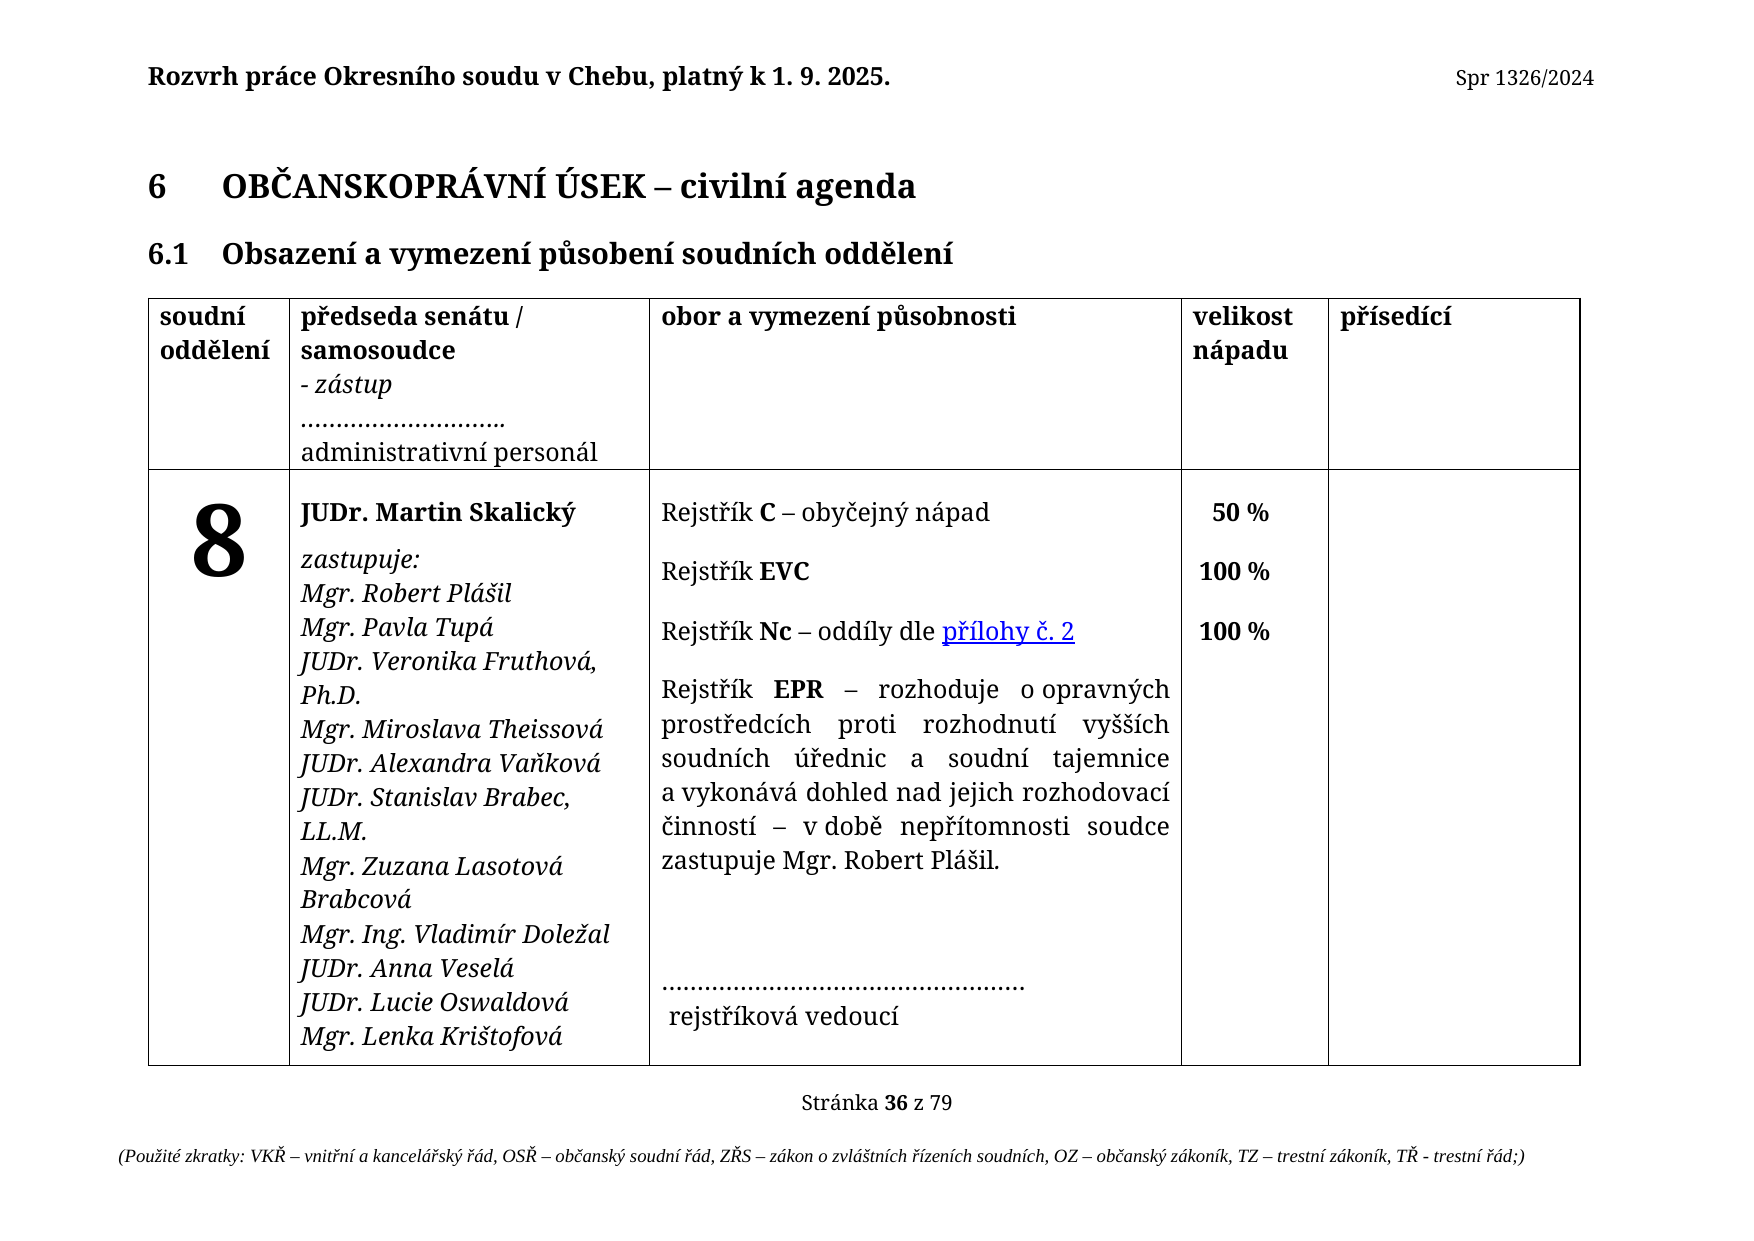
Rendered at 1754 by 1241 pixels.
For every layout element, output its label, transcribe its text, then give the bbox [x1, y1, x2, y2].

table_header velikost nápadu [1182, 299, 1328, 469]
table_header obor a vymezení působnosti [650, 299, 1181, 469]
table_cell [290, 470, 649, 1065]
table_header předseda senátu / samosoudce - zástup ……………………….. administrativní personál [290, 299, 649, 469]
table_header soudní oddělení [149, 299, 289, 469]
table_cell 50 % 100 % 100 % [1182, 470, 1328, 1065]
table_cell 8 [149, 470, 289, 1065]
subtitle 6 OBČANSKOPRÁVNÍ ÚSEK – civilní agenda [148, 162, 1606, 208]
subtitle 6.1 Obsazení a vymezení působení soudních oddělení [148, 233, 1606, 273]
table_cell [650, 470, 1181, 1065]
table_cell [1329, 470, 1579, 1065]
table_header přísedící [1329, 299, 1579, 469]
